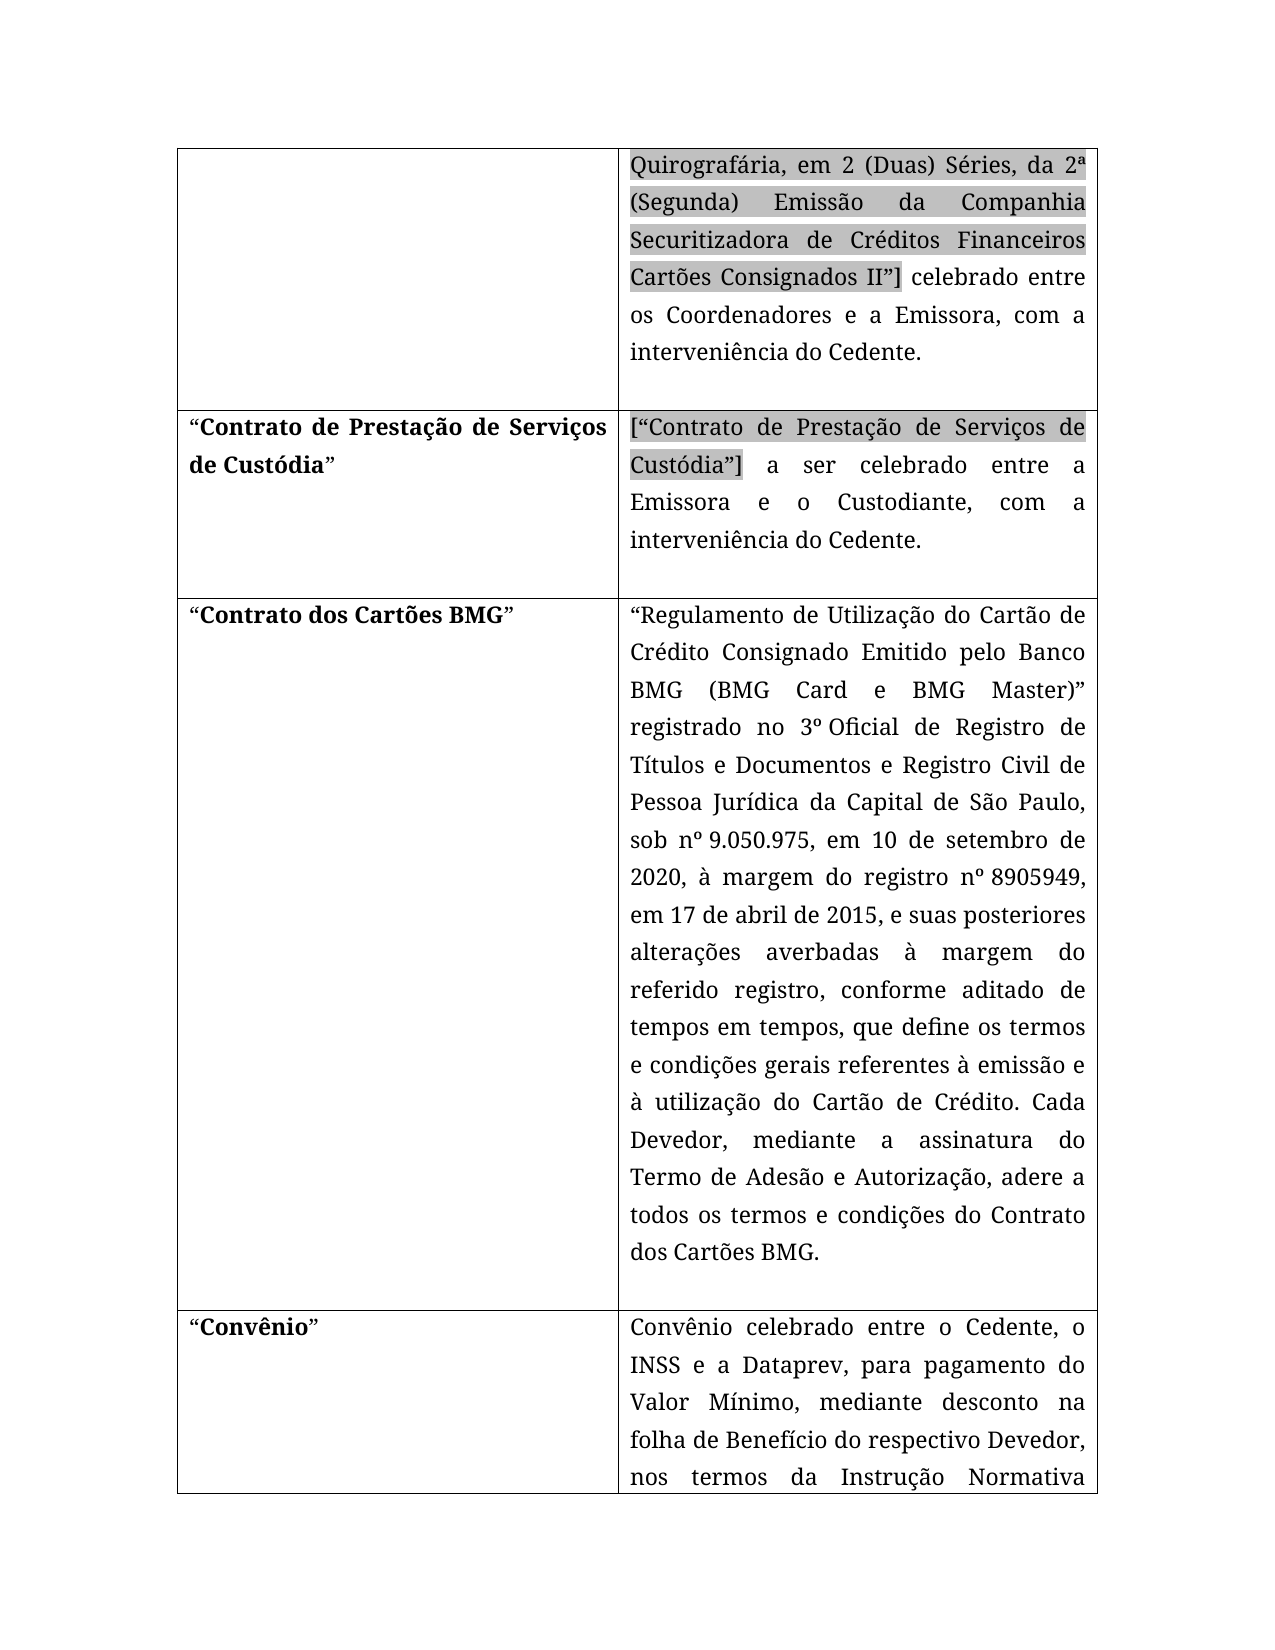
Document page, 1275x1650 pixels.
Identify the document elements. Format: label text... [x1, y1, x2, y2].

table_cell [“Contrato de Prestação de Serviços de Custódia”] a ser celebrado entre a Emissora e o Custodiante, com a interveniência do Cedente. [619, 411, 1097, 598]
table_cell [619, 149, 1097, 410]
table_cell “Contrato dos Cartões BMG” [178, 599, 618, 1310]
table_cell “Contrato de Prestação de Serviços de Custódia” [178, 411, 618, 598]
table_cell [619, 1311, 1097, 1492]
table_cell “Regulamento de Utilização do Cartão de Crédito Consignado Emitido pelo Banco BMG (BMG Card e BMG Master)” registrado no 3º Oficial de Registro de Títulos e Documentos e Registro Civil de Pessoa Jurídica da Capital de São Paulo, sob nº 9.050.975, em 10 de setembro de 2020, à margem do registro nº 8905949, em 17 de abril de 2015, e suas posteriores alterações averbadas à margem do referido registro, conforme aditado de tempos em tempos, que define os termos e condições gerais referentes à emissão e à utilização do Cartão de Crédito. Cada Devedor, mediante a assinatura do Termo de Adesão e Autorização, adere a todos os termos e condições do Contrato dos Cartões BMG. [619, 599, 1097, 1310]
table_cell “Convênio” [178, 1311, 618, 1492]
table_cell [178, 149, 618, 410]
